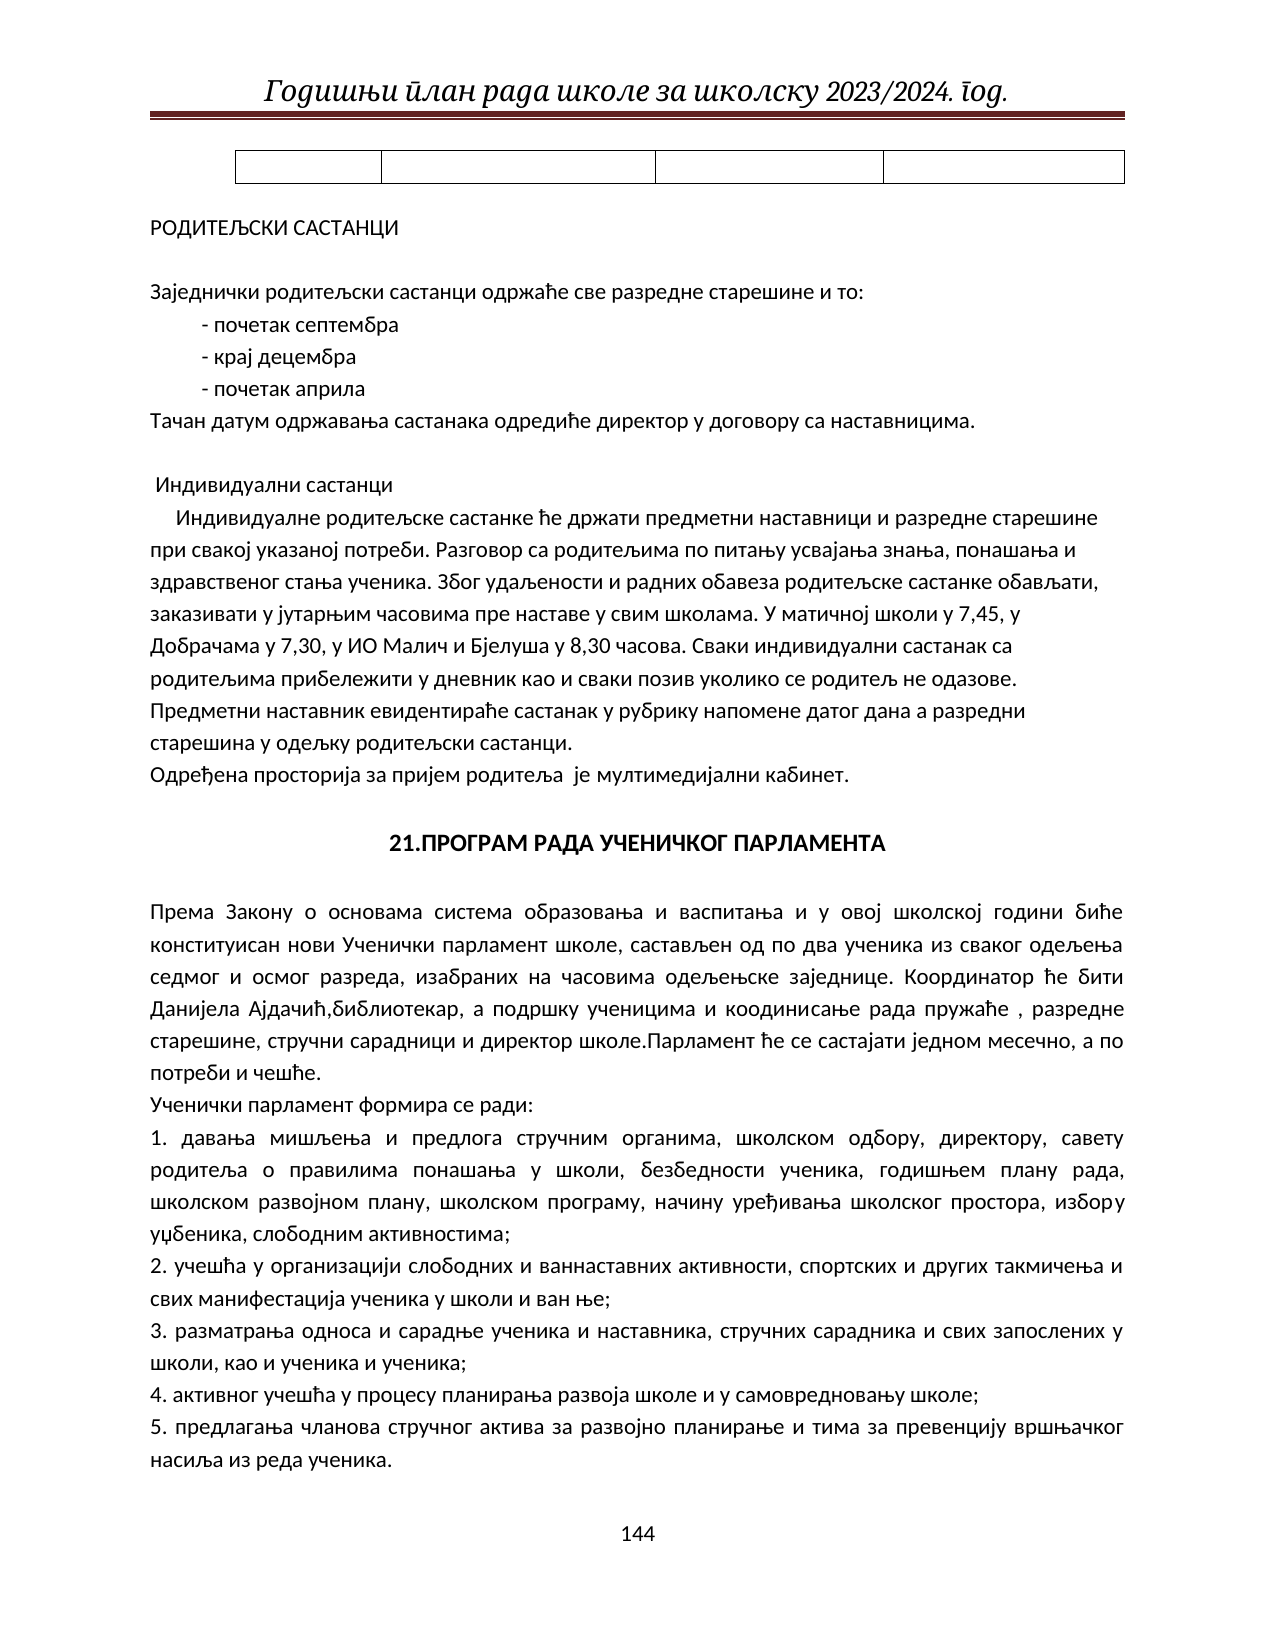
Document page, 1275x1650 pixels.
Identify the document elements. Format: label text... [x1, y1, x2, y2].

text Заједнички родитељски састанци одржаће све разредне старешине и то: [150, 277, 1125, 306]
text Одређена просторија за пријем родитеља је мултимедијални кабинет. [150, 760, 1125, 788]
text 4. активног учешћа у процесу планирања развоја школе и у самовредновању школе; [150, 1380, 1125, 1408]
text Индивидуалне родитељске састанке ће држати предметни наставници и разредне старешине при свакој указаној потреби. Разговор са родитељима по питању усвајања знања, понашања и здравственог стања ученика. Због удаљености и радних обавеза родитељске састанке обављати, заказивати у јутарњим часовима пре наставе у свим школама. У матичној школи у 7,45, у Добрачама у 7,30, у ИО Малич и Бјелуша у 8,30 часова. Сваки индивидуални састанак са родитељима прибележити у дневник као и сваки позив уколико се родитељ не одазове. Предметни наставник евидентираће састанак у рубрику напомене датог дана а разредни старешина у одељку родитељски састанци. [150, 503, 1125, 756]
text Према Закону о основама система образовања и васпитања и у овој школској години биће конституисан нови Ученички парламент школе, састављен од по два ученика из сваког одељења седмог и осмог разреда, изабраних на часовима одељењске заједнице. Координатор ће бити Данијела Ајдачић,библиотекар, а подршку ученицима и коодинисање рада пружаће , разредне старешине, стручни сарадници и директор школе.Парламент ће се састајати једном месечно, а по потреби и чешће. [150, 897, 1125, 1086]
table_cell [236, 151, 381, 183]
text Индивидуални састанци [150, 471, 1125, 499]
text 5. предлагања чланова стручног актива за развојно планирање и тима за превенцију вршњачког насиља из реда ученика. [150, 1412, 1125, 1473]
text Тачан датум одржавања састанака одредиће директор у договору са наставницима. [150, 406, 1125, 434]
text 21.ПРОГРАМ РАДА УЧЕНИЧКОГ ПАРЛАМЕНТА [150, 827, 1125, 858]
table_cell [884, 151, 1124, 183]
text РОДИТЕЉСКИ САСТАНЦИ [150, 213, 1125, 241]
text - почетак септембра [150, 310, 1125, 338]
text Ученички парламент формира се ради: [150, 1091, 1125, 1119]
text 1. давања мишљења и предлога стручним органима, школском одбору, директору, савету родитеља о правилима понашања у школи, безбедности ученика, годишњем плану рада, школском развојном плану, школском програму, начину уређивања школског простора, избору уџбеника, слободним активностима; [150, 1123, 1125, 1247]
text - почетак априла [150, 374, 1125, 402]
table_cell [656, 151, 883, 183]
text - крај децембра [150, 342, 1125, 370]
text 3. разматрања односа и сарадње ученика и наставника, стручних сарадника и свих запослених у школи, као и ученика и ученика; [150, 1316, 1125, 1376]
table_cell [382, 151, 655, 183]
text 2. учешћа у организацији слободних и ваннаставних активности, спортских и других такмичења и свих манифестација ученика у школи и ван ње; [150, 1252, 1125, 1312]
